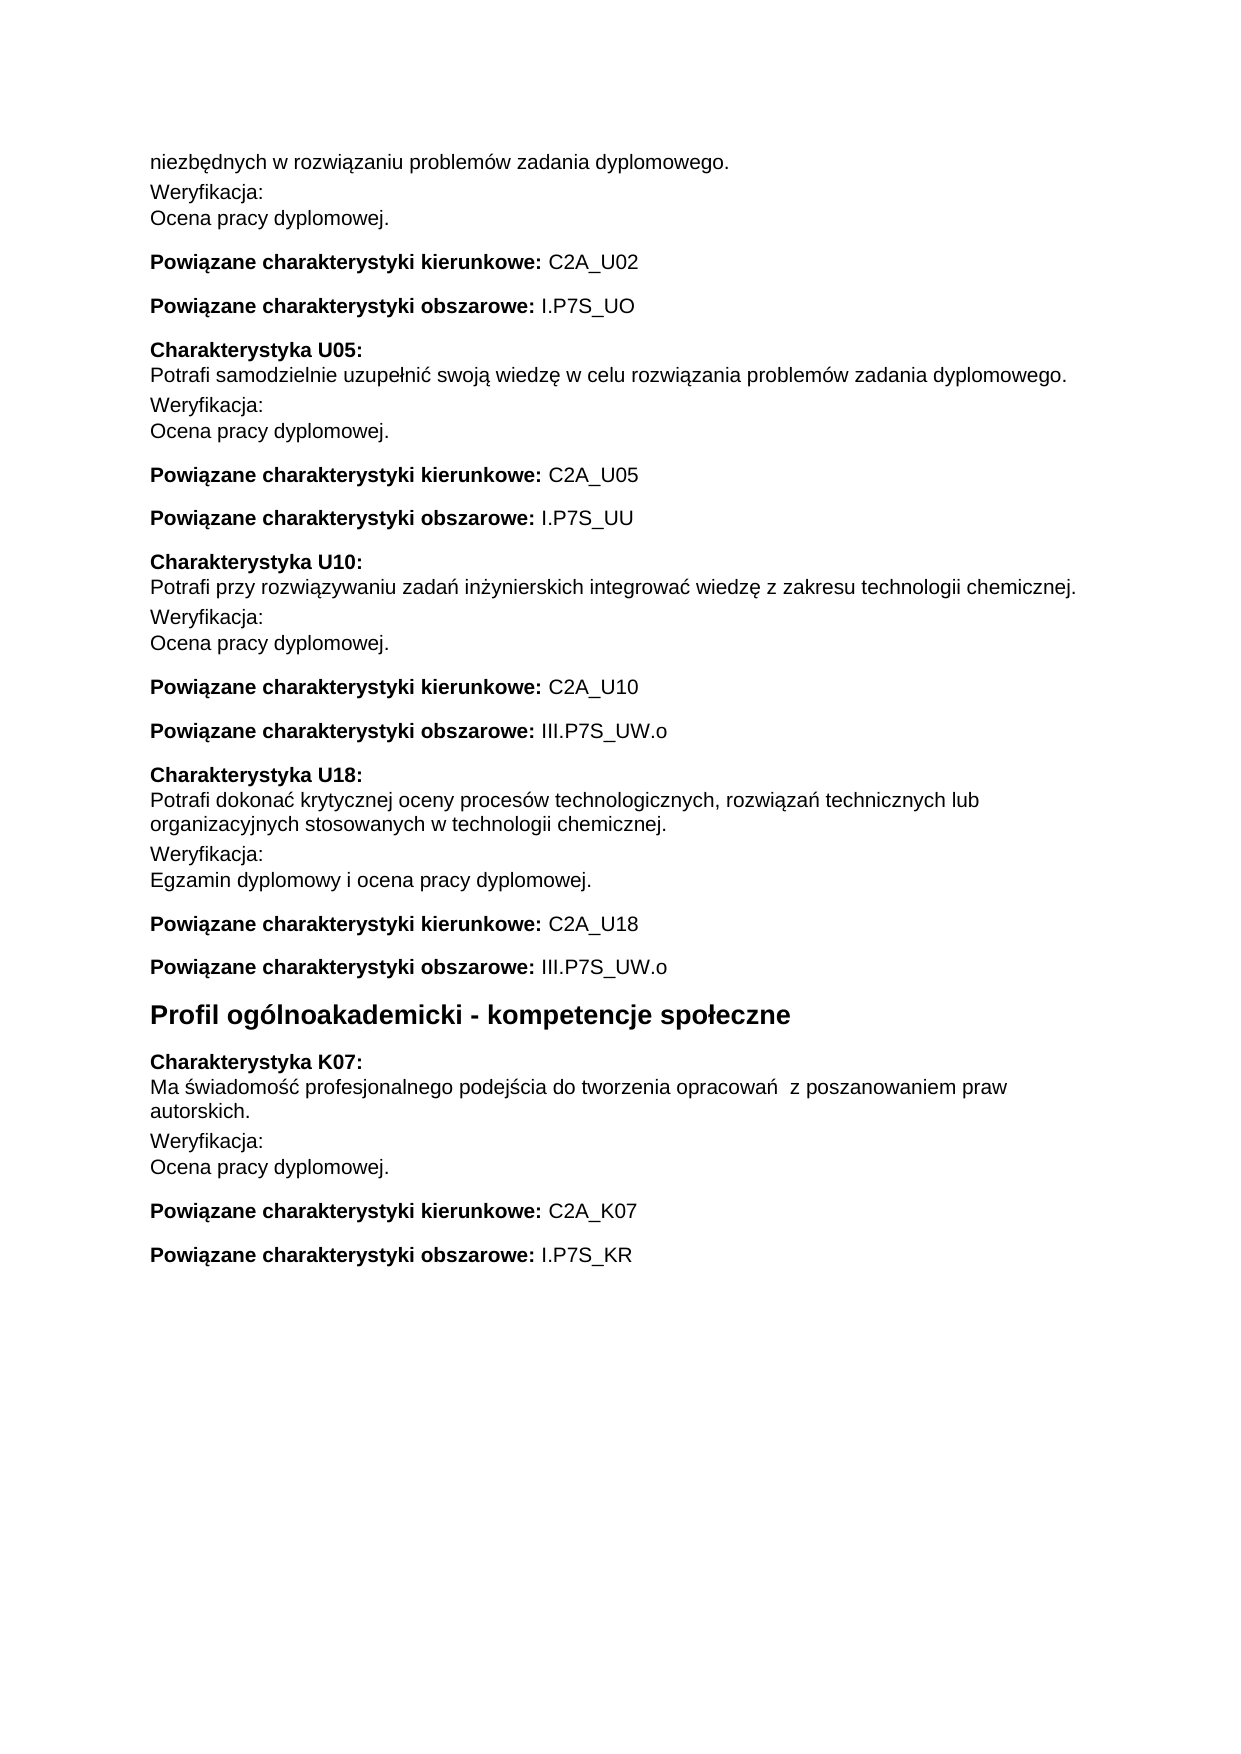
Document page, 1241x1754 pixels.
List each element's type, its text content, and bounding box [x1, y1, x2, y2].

text Powiązane charakterystyki kierunkowe: C2A_U18 [150, 911, 1090, 935]
text Ocena pracy dyplomowej. [150, 206, 1090, 230]
text Potrafi samodzielnie uzupełnić swoją wiedzę w celu rozwiązania problemów zadania dyplomowego. [150, 362, 1090, 386]
text Charakterystyka U18: [150, 762, 1090, 786]
text Ocena pracy dyplomowej. [150, 1155, 1090, 1179]
text Powiązane charakterystyki obszarowe: I.P7S_KR [150, 1243, 1090, 1267]
subtitle Profil ogólnoakademicki - kompetencje społeczne [150, 999, 1090, 1030]
text Potrafi dokonać krytycznej oceny procesów technologicznych, rozwiązań technicznych lub organizacyjnych stosowanych w technologii chemicznej. [150, 787, 1090, 835]
text Weryfikacja: [150, 180, 1090, 204]
text Ocena pracy dyplomowej. [150, 419, 1090, 443]
text Potrafi przy rozwiązywaniu zadań inżynierskich integrować wiedzę z zakresu technologii chemicznej. [150, 575, 1090, 599]
text Weryfikacja: [150, 605, 1090, 629]
text Weryfikacja: [150, 393, 1090, 417]
text Egzamin dyplomowy i ocena pracy dyplomowej. [150, 868, 1090, 892]
text Powiązane charakterystyki obszarowe: I.P7S_UO [150, 294, 1090, 318]
text Powiązane charakterystyki obszarowe: I.P7S_UU [150, 506, 1090, 530]
text Powiązane charakterystyki kierunkowe: C2A_U02 [150, 250, 1090, 274]
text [150, 150, 1090, 174]
text Powiązane charakterystyki kierunkowe: C2A_K07 [150, 1199, 1090, 1223]
text Charakterystyka U05: [150, 337, 1090, 361]
text Charakterystyka K07: [150, 1050, 1090, 1074]
text Powiązane charakterystyki obszarowe: III.P7S_UW.o [150, 955, 1090, 979]
text Ma świadomość profesjonalnego podejścia do tworzenia opracowań z poszanowaniem praw autorskich. [150, 1075, 1090, 1123]
text Weryfikacja: [150, 1129, 1090, 1153]
text Powiązane charakterystyki kierunkowe: C2A_U05 [150, 462, 1090, 486]
text Weryfikacja: [150, 842, 1090, 866]
text Powiązane charakterystyki kierunkowe: C2A_U10 [150, 675, 1090, 699]
text Charakterystyka U10: [150, 550, 1090, 574]
text Powiązane charakterystyki obszarowe: III.P7S_UW.o [150, 719, 1090, 743]
text Ocena pracy dyplomowej. [150, 631, 1090, 655]
